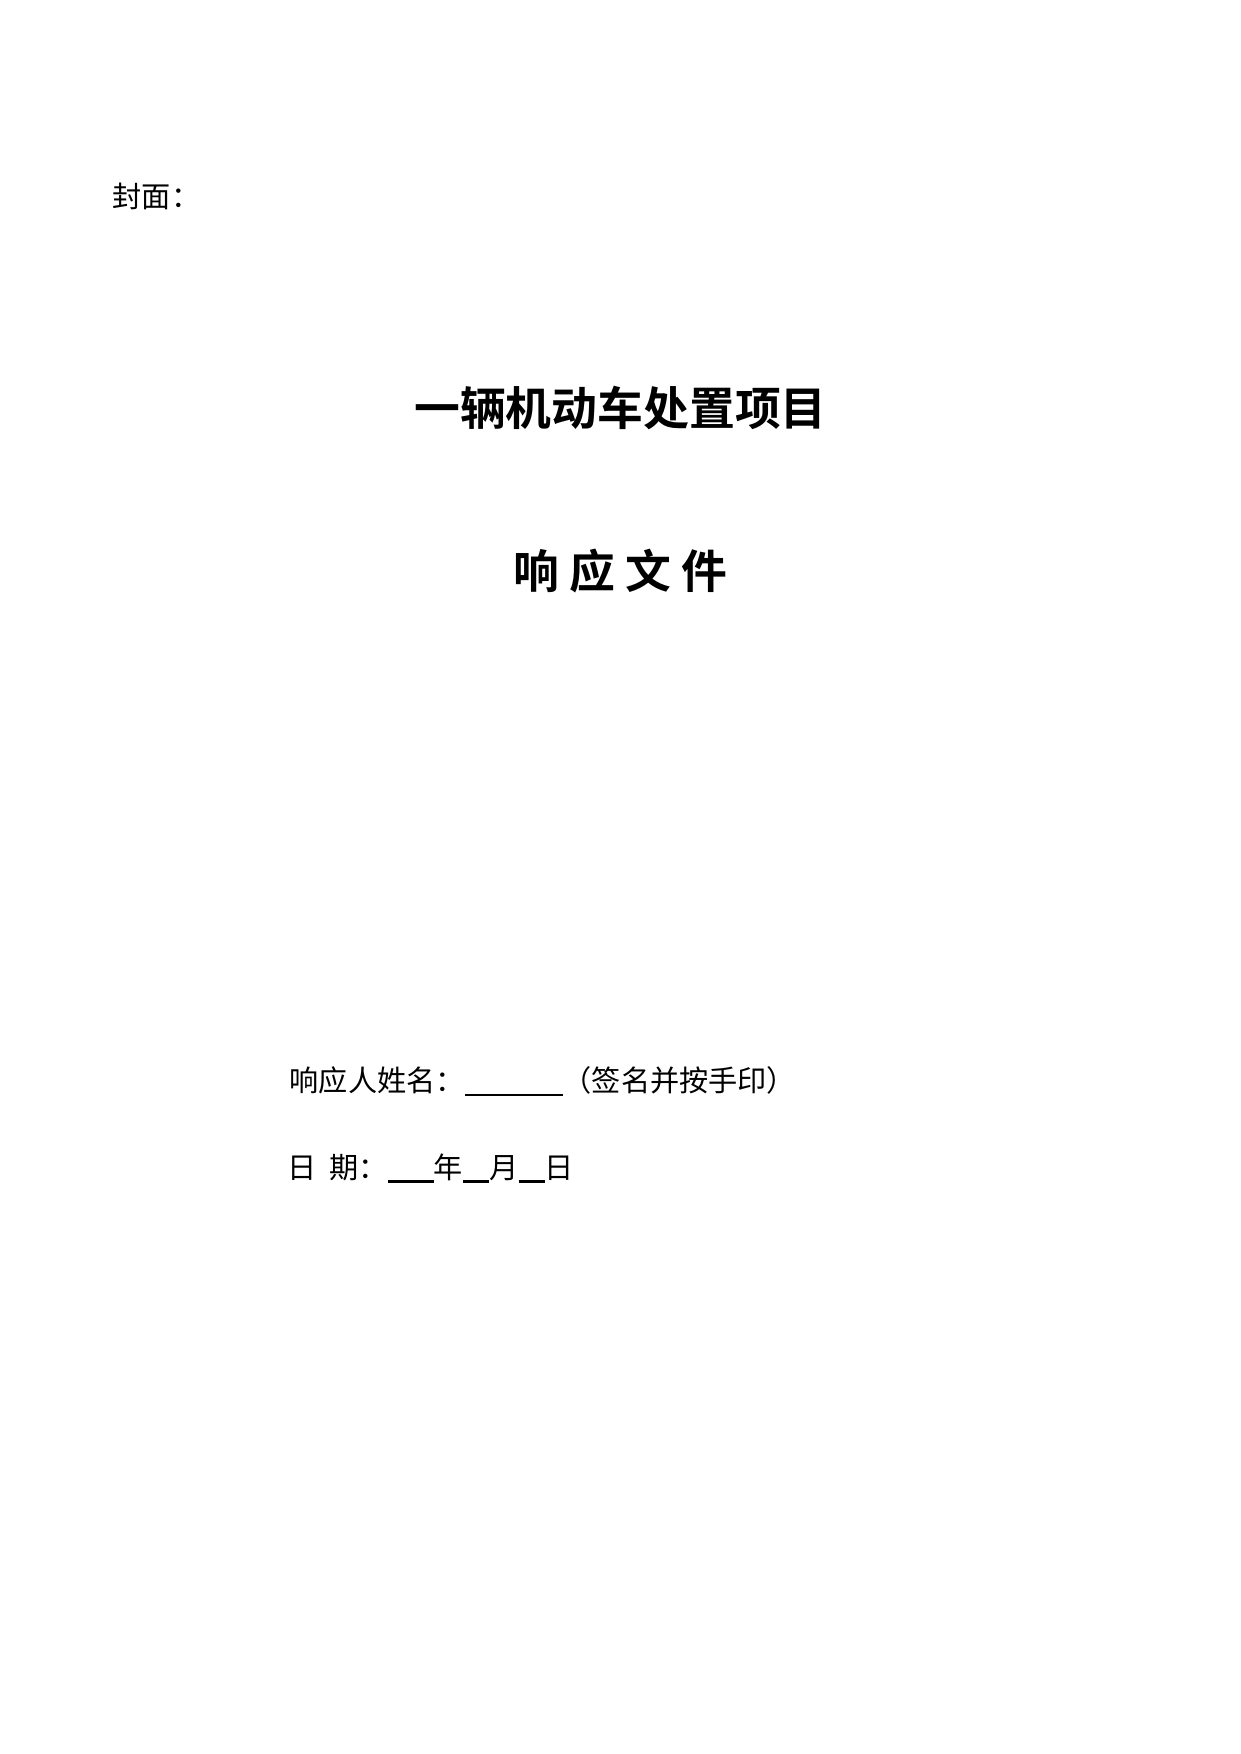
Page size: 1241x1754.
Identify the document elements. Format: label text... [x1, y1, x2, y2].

subtitle 日 期： 年 月 日 [112, 1133, 1128, 1198]
text 响 应 文 件 [112, 519, 1128, 617]
text 一辆机动车处置项目 [112, 357, 1128, 454]
text 响应人姓名： （签名并按手印） [112, 1047, 1128, 1112]
text 封面： [112, 162, 1128, 227]
